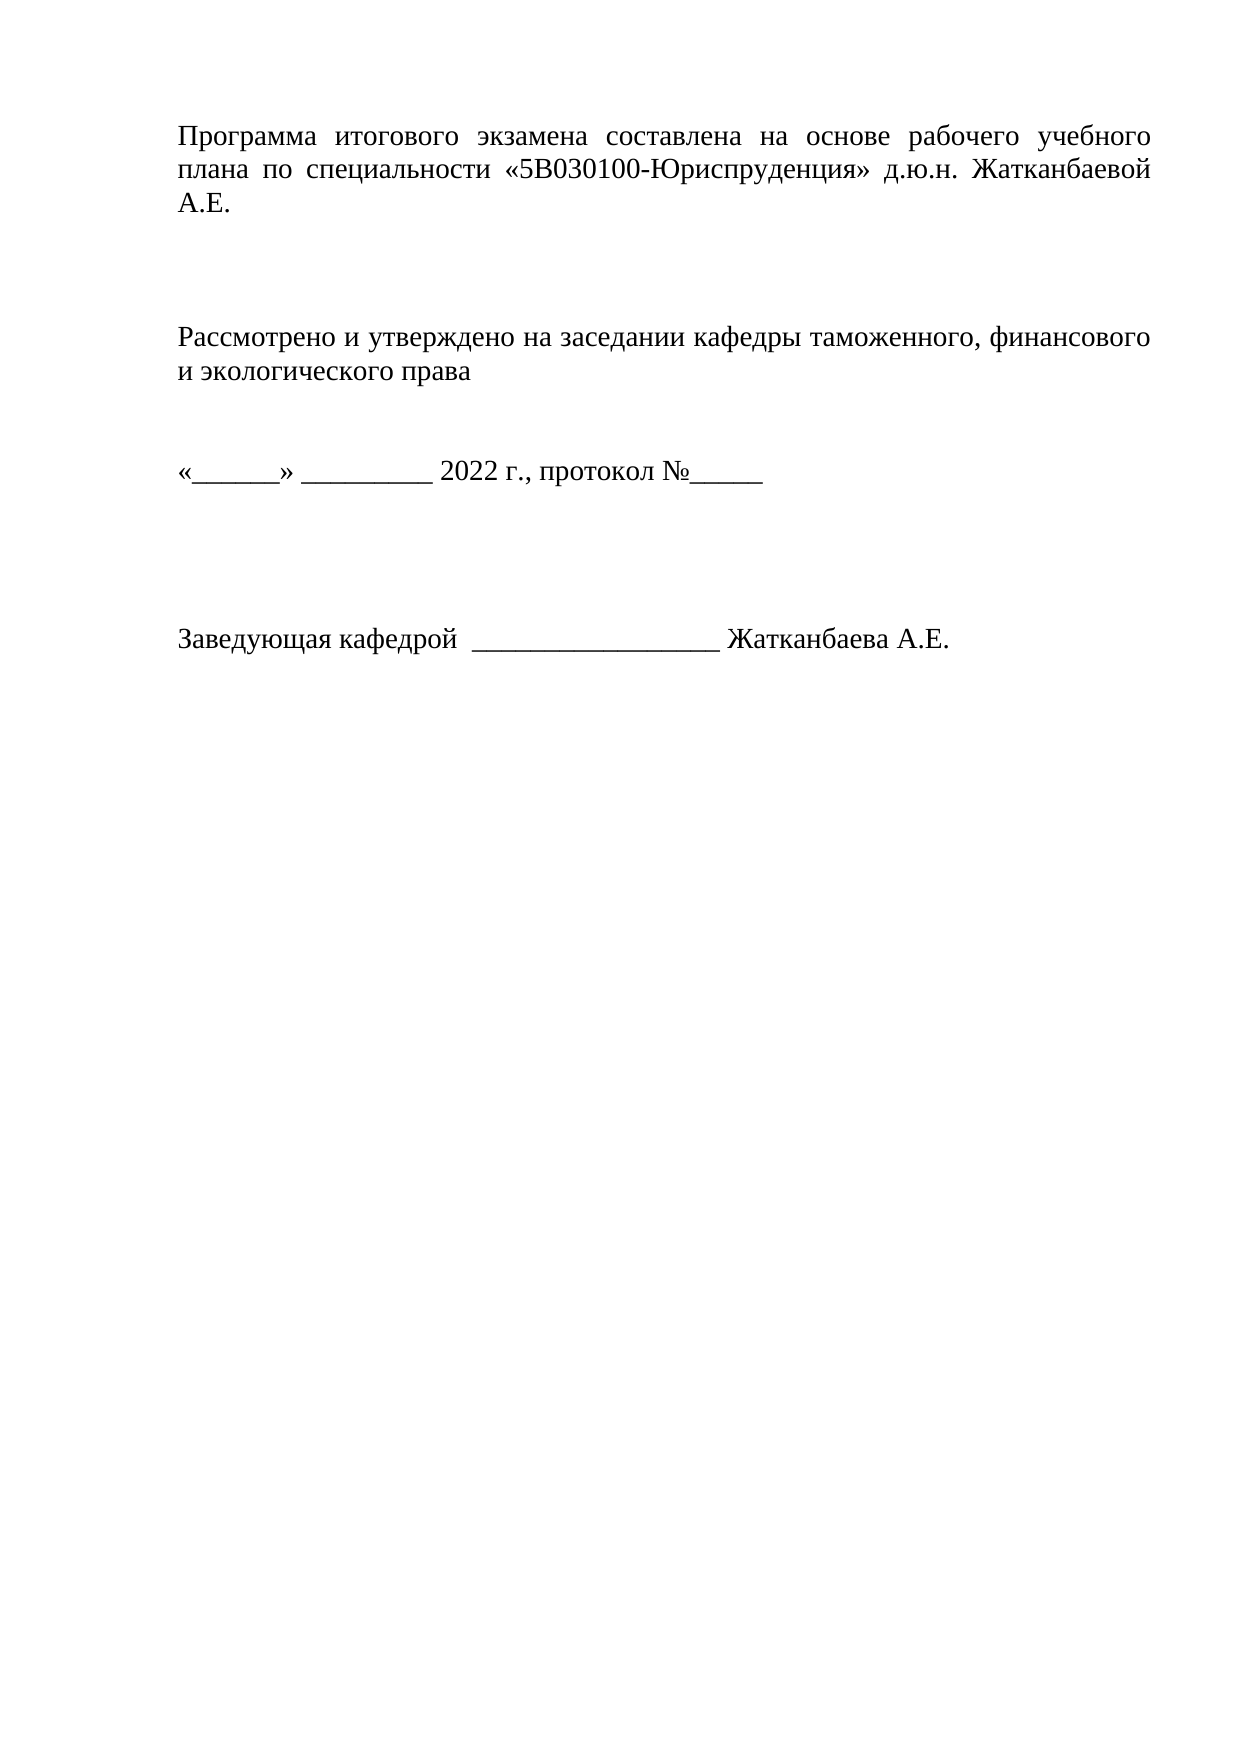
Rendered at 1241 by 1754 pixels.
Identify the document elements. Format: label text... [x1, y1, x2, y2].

text «______» _________ 2022 г., протокол №_____ [177, 453, 1152, 487]
text Заведующая кафедрой _________________ Жатканбаева А.Е. [177, 621, 1152, 655]
text Рассмотрено и утверждено на заседании кафедры таможенного, финансового и экологического права [177, 319, 1152, 386]
text Программа итогового экзамена составлена на основе рабочего учебного плана по специальности «5В030100-Юриспруденция» д.ю.н. Жатканбаевой А.Е. [177, 118, 1152, 219]
